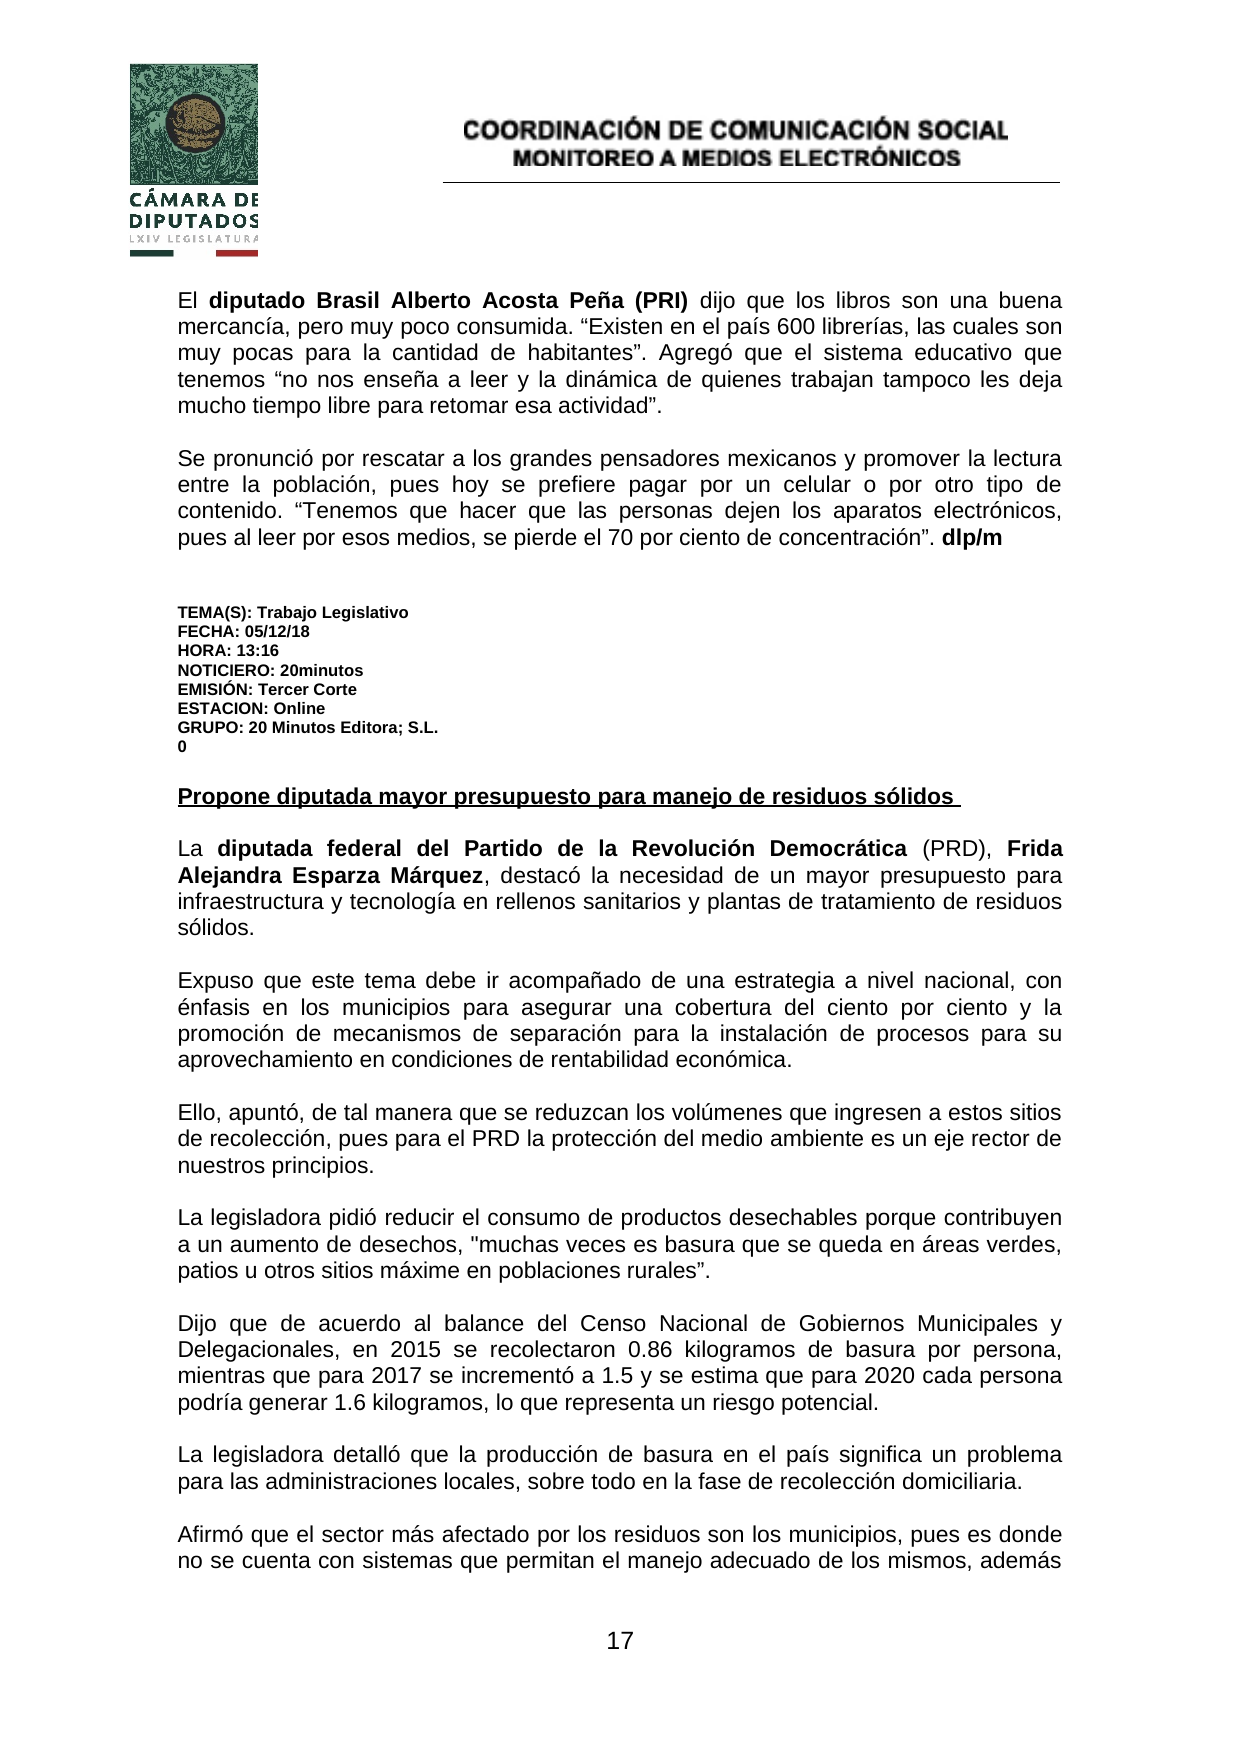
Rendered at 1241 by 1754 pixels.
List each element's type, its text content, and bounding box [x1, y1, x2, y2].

picture [126, 60, 258, 258]
text Se pronunció por rescatar a los grandes pensadores mexicanos y promover la lectura entre la población, pues hoy se prefiere pagar por un celular o por otro tipo de contenido. “Tenemos que hacer que las personas dejen los aparatos electrónicos, pues al leer por esos medios, se pierde el 70 por ciento de concentración”. dlp/m [177, 445, 1063, 550]
text La legisladora pidió reducir el consumo de productos desechables porque contribuyen a un aumento de desechos, "muchas veces es basura que se queda en áreas verdes, patios u otros sitios máxime en poblaciones rurales”. [177, 1204, 1063, 1283]
text Expuso que este tema debe ir acompañado de una estrategia a nivel nacional, con énfasis en los municipios para asegurar una cobertura del ciento por ciento y la promoción de mecanismos de separación para la instalación de procesos para su aprovechamiento en condiciones de rentabilidad económica. [177, 967, 1063, 1072]
text NOTICIERO: 20minutos [177, 660, 1063, 679]
text EMISIÓN: Tercer Corte [177, 679, 1063, 699]
text TEMA(S): Trabajo Legislativo [177, 603, 1063, 622]
text GRUPO: 20 Minutos Editora; S.L. [177, 718, 1063, 737]
text Propone diputada mayor presupuesto para manejo de residuos sólidos [177, 783, 1063, 809]
text Ello, apuntó, de tal manera que se reduzcan los volúmenes que ingresen a estos sitios de recolección, pues para el PRD la protección del medio ambiente es un eje rector de nuestros principios. [177, 1099, 1063, 1178]
text HORA: 13:16 [177, 641, 1063, 660]
text La diputada federal del Partido de la Revolución Democrática (PRD), Frida Alejandra Esparza Márquez, destacó la necesidad de un mayor presupuesto para infraestructura y tecnología en rellenos sanitarios y plantas de tratamiento de residuos sólidos. [177, 835, 1063, 941]
text La legisladora detalló que la producción de basura en el país significa un problema para las administraciones locales, sobre todo en la fase de recolección domiciliaria. [177, 1441, 1063, 1494]
text ESTACION: Online [177, 699, 1063, 718]
text El diputado Brasil Alberto Acosta Peña (PRI) dijo que los libros son una buena mercancía, pero muy poco consumida. “Existen en el país 600 librerías, las cuales son muy pocas para la cantidad de habitantes”. Agregó que el sistema educativo que tenemos “no nos enseña a leer y la dinámica de quienes trabajan tampoco les deja mucho tiempo libre para retomar esa actividad”. [177, 287, 1063, 418]
text FECHA: 05/12/18 [177, 622, 1063, 641]
text 0 [177, 737, 1063, 756]
text Dijo que de acuerdo al balance del Censo Nacional de Gobiernos Municipales y Delegacionales, en 2015 se recolectaron 0.86 kilogramos de basura por persona, mientras que para 2017 se incrementó a 1.5 y se estima que para 2020 cada persona podría generar 1.6 kilogramos, lo que representa un riesgo potencial. [177, 1310, 1063, 1415]
picture [464, 115, 1008, 166]
